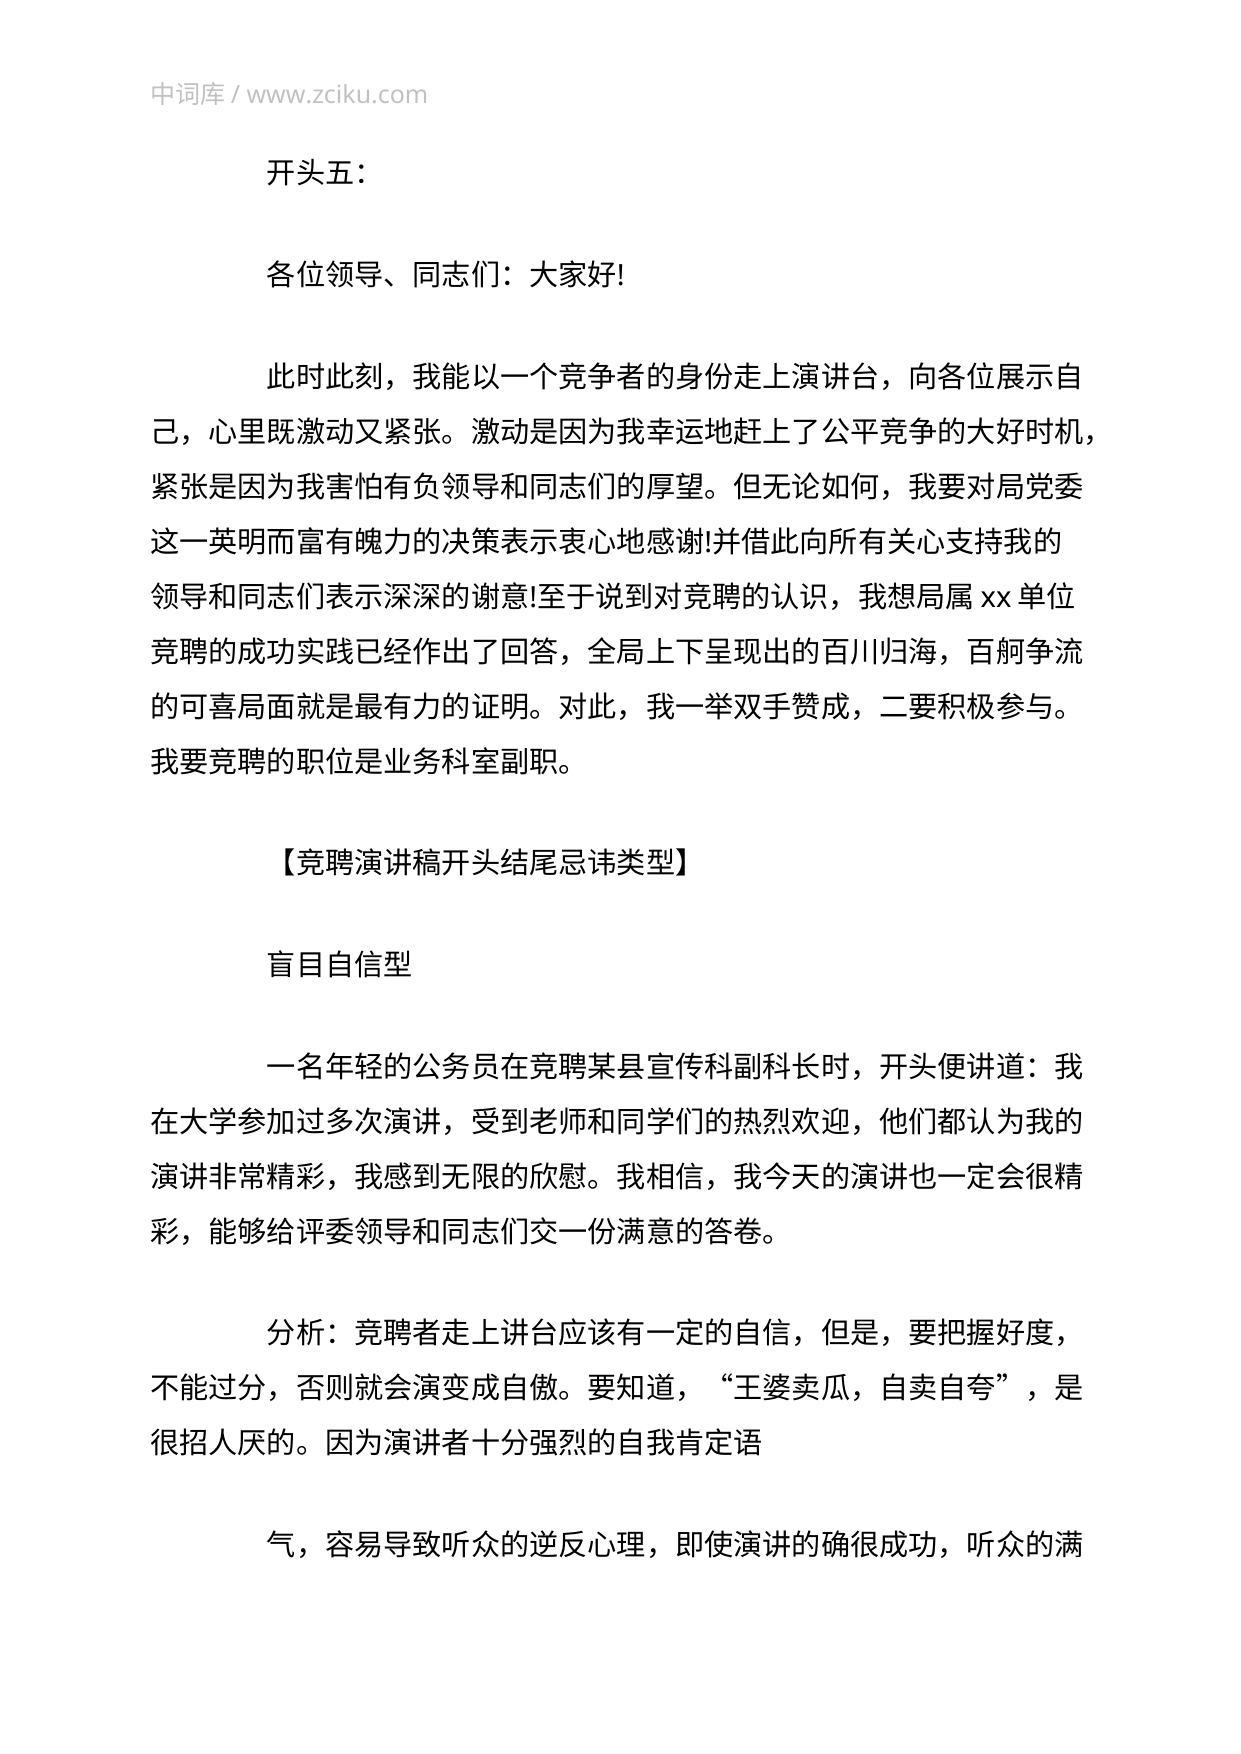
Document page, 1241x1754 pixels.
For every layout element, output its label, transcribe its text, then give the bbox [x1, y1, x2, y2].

text 开头五： [150, 150, 1090, 192]
text 此时此刻，我能以一个竞争者的身份走上演讲台，向各位展示自己，心里既激动又紧张。激动是因为我幸运地赶上了公平竞争的大好时机，紧张是因为我害怕有负领导和同志们的厚望。但无论如何，我要对局党委这一英明而富有魄力的决策表示衷心地感谢!并借此向所有关心支持我的领导和同志们表示深深的谢意!至于说到对竞聘的认识，我想局属xx单位竞聘的成功实践已经作出了回答，全局上下呈现出的百川归海，百舸争流的可喜局面就是最有力的证明。对此，我一举双手赞成，二要积极参与。我要竞聘的职位是业务科室副职。 [150, 354, 1090, 781]
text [150, 1522, 1090, 1564]
text 盲目自信型 [150, 942, 1090, 984]
text 一名年轻的公务员在竞聘某县宣传科副科长时，开头便讲道：我在大学参加过多次演讲，受到老师和同学们的热烈欢迎，他们都认为我的演讲非常精彩，我感到无限的欣慰。我相信，我今天的演讲也一定会很精彩，能够给评委领导和同志们交一份满意的答卷。 [150, 1043, 1090, 1251]
text 分析：竞聘者走上讲台应该有一定的自信，但是，要把握好度，不能过分，否则就会演变成自傲。要知道，“王婆卖瓜，自卖自夸”，是很招人厌的。因为演讲者十分强烈的自我肯定语 [150, 1310, 1090, 1462]
text 【竞聘演讲稿开头结尾忌讳类型】 [150, 840, 1090, 882]
text 各位领导、同志们：大家好! [150, 252, 1090, 294]
